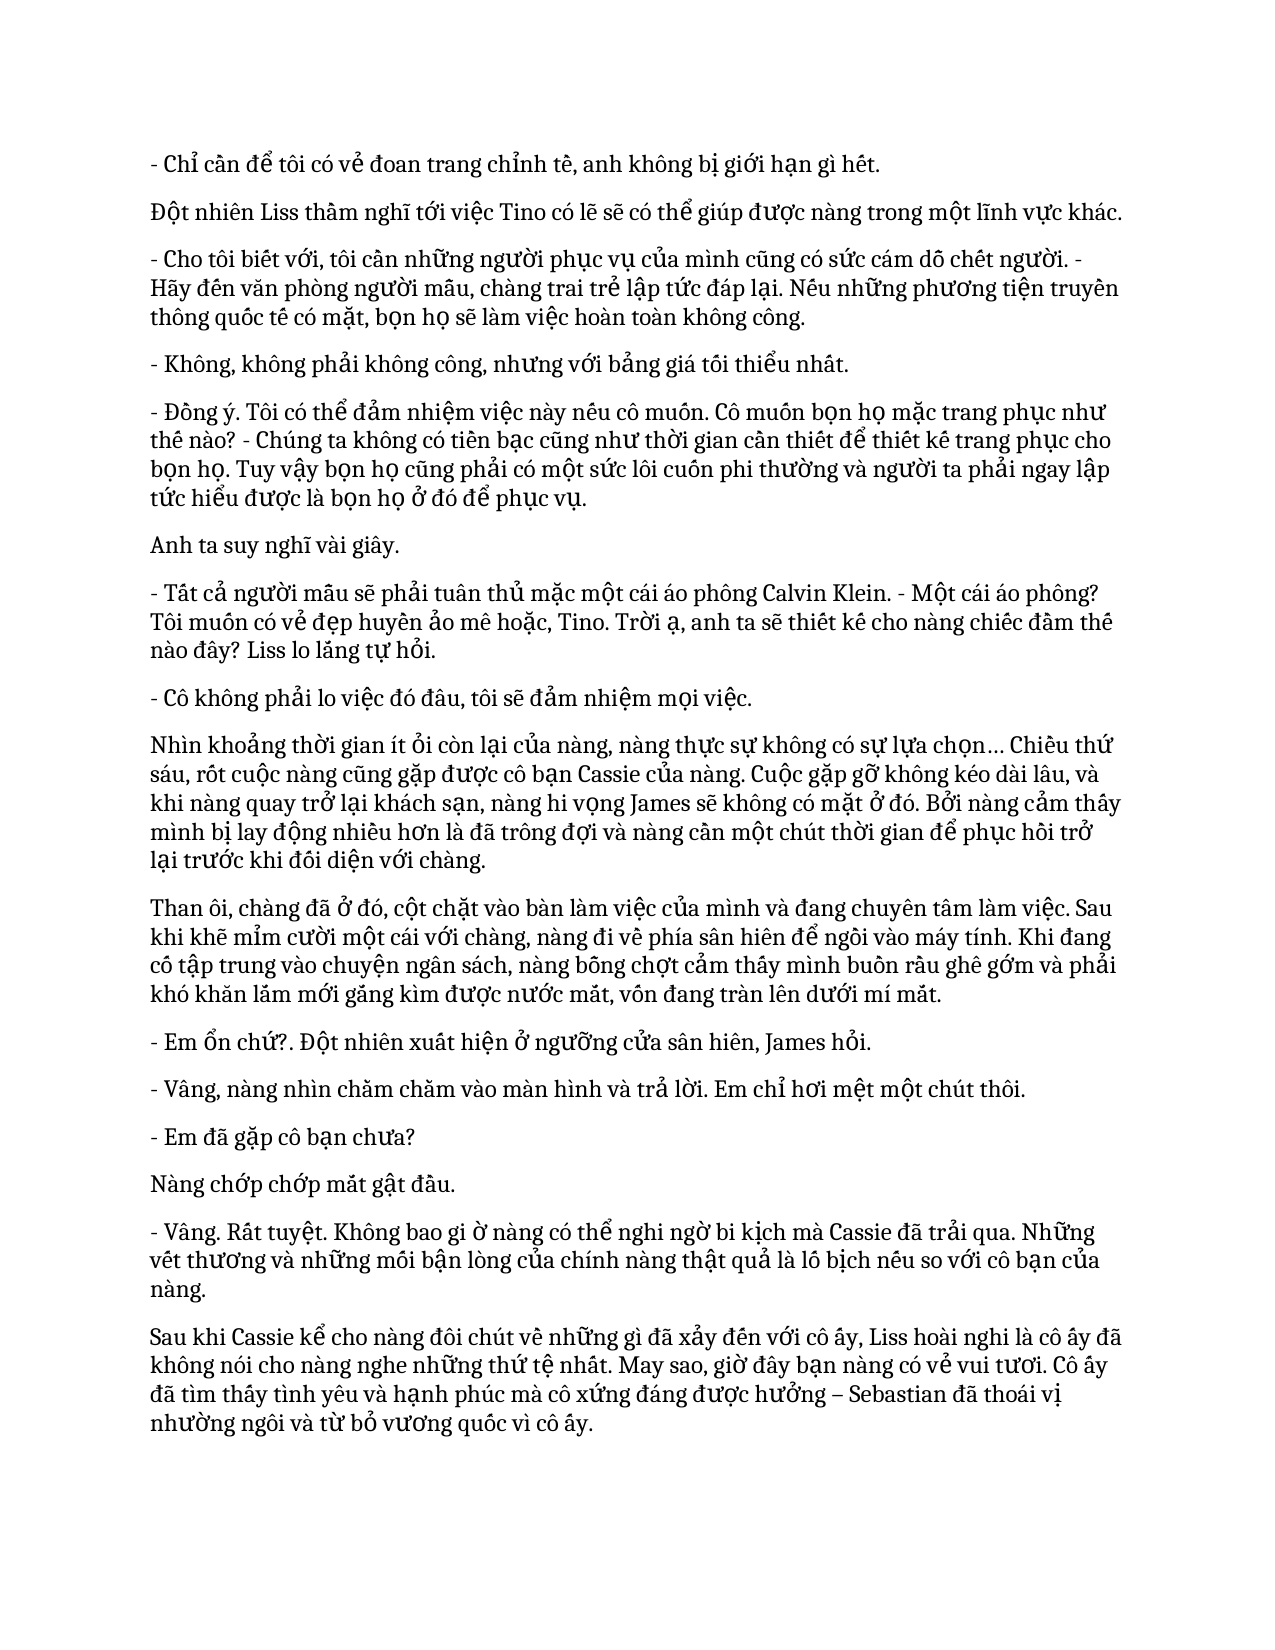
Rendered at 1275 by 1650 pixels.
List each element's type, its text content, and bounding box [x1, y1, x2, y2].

text - Đồng ý. Tôi có thể đảm nhiệm việc này nếu cô muốn. Cô muốn bọn họ mặc trang phục như thế nào? - Chúng ta không có tiền bạc cũng như thời gian cần thiết để thiết kế trang phục cho bọn họ. Tuy vậy bọn họ cũng phải có một sức lôi cuốn phi thường và người ta phải ngay lập tức hiểu được là bọn họ ở đó để phục vụ. [150, 397, 1125, 512]
text Anh ta suy nghĩ vài giây. [150, 531, 1125, 560]
text - Không, không phải không công, nhưng với bảng giá tối thiểu nhất. [150, 350, 1125, 379]
text Nhìn khoảng thời gian ít ỏi còn lại của nàng, nàng thực sự không có sự lựa chọn… Chiều thứ sáu, rốt cuộc nàng cũng gặp được cô bạn Cassie của nàng. Cuộc gặp gỡ không kéo dài lâu, và khi nàng quay trở lại khách sạn, nàng hi vọng James sẽ không có mặt ở đó. Bởi nàng cảm thấy mình bị lay động nhiều hơn là đã trông đợi và nàng cần một chút thời gian để phục hồi trở lại trước khi đối diện với chàng. [150, 731, 1125, 875]
text - Chỉ cần để tôi có vẻ đoan trang chỉnh tề, anh không bị giới hạn gì hết. [150, 150, 1125, 179]
text Than ôi, chàng đã ở đó, cột chặt vào bàn làm việc của mình và đang chuyên tâm làm việc. Sau khi khẽ mỉm cười một cái với chàng, nàng đi về phía sân hiên để ngồi vào máy tính. Khi đang cố tập trung vào chuyện ngân sách, nàng bỗng chợt cảm thấy mình buồn rầu ghê gớm và phải khó khăn lắm mới gắng kìm được nước mắt, vốn đang tràn lên dưới mí mắt. [150, 894, 1125, 1009]
text Sau khi Cassie kể cho nàng đôi chút về những gì đã xảy đến với cô ấy, Liss hoài nghi là cô ấy đã không nói cho nàng nghe những thứ tệ nhất. May sao, giờ đây bạn nàng có vẻ vui tươi. Cô ấy đã tìm thấy tình yêu và hạnh phúc mà cô xứng đáng được hưởng – Sebastian đã thoái vị nhường ngôi và từ bỏ vương quốc vì cô ấy. [150, 1322, 1125, 1437]
text - Tất cả người mẫu sẽ phải tuân thủ mặc một cái áo phông Calvin Klein. - Một cái áo phông? Tôi muốn có vẻ đẹp huyền ảo mê hoặc, Tino. Trời ạ, anh ta sẽ thiết kế cho nàng chiếc đầm thế nào đây? Liss lo lắng tự hỏi. [150, 579, 1125, 665]
text - Vâng, nàng nhìn chằm chằm vào màn hình và trả lời. Em chỉ hơi mệt một chút thôi. [150, 1075, 1125, 1104]
text - Em ổn chứ?. Đột nhiên xuất hiện ở ngưỡng cửa sân hiên, James hỏi. [150, 1027, 1125, 1056]
text Nàng chớp chớp mắt gật đầu. [150, 1170, 1125, 1199]
text Đột nhiên Liss thầm nghĩ tới việc Tino có lẽ sẽ có thể giúp được nàng trong một lĩnh vực khác. [150, 197, 1125, 226]
text - Cô không phải lo việc đó đâu, tôi sẽ đảm nhiệm mọi việc. [150, 684, 1125, 712]
text - Em đã gặp cô bạn chưa? [150, 1122, 1125, 1151]
text - Vâng. Rất tuyệt. Không bao gi ờ nàng có thể nghi ngờ bi kịch mà Cassie đã trải qua. Những vết thương và những mối bận lòng của chính nàng thật quả là lố bịch nếu so với cô bạn của nàng. [150, 1217, 1125, 1304]
text - Cho tôi biết với, tôi cần những người phục vụ của mình cũng có sức cám dỗ chết người. - Hãy đến văn phòng người mẫu, chàng trai trẻ lập tức đáp lại. Nếu những phương tiện truyền thông quốc tế có mặt, bọn họ sẽ làm việc hoàn toàn không công. [150, 245, 1125, 331]
